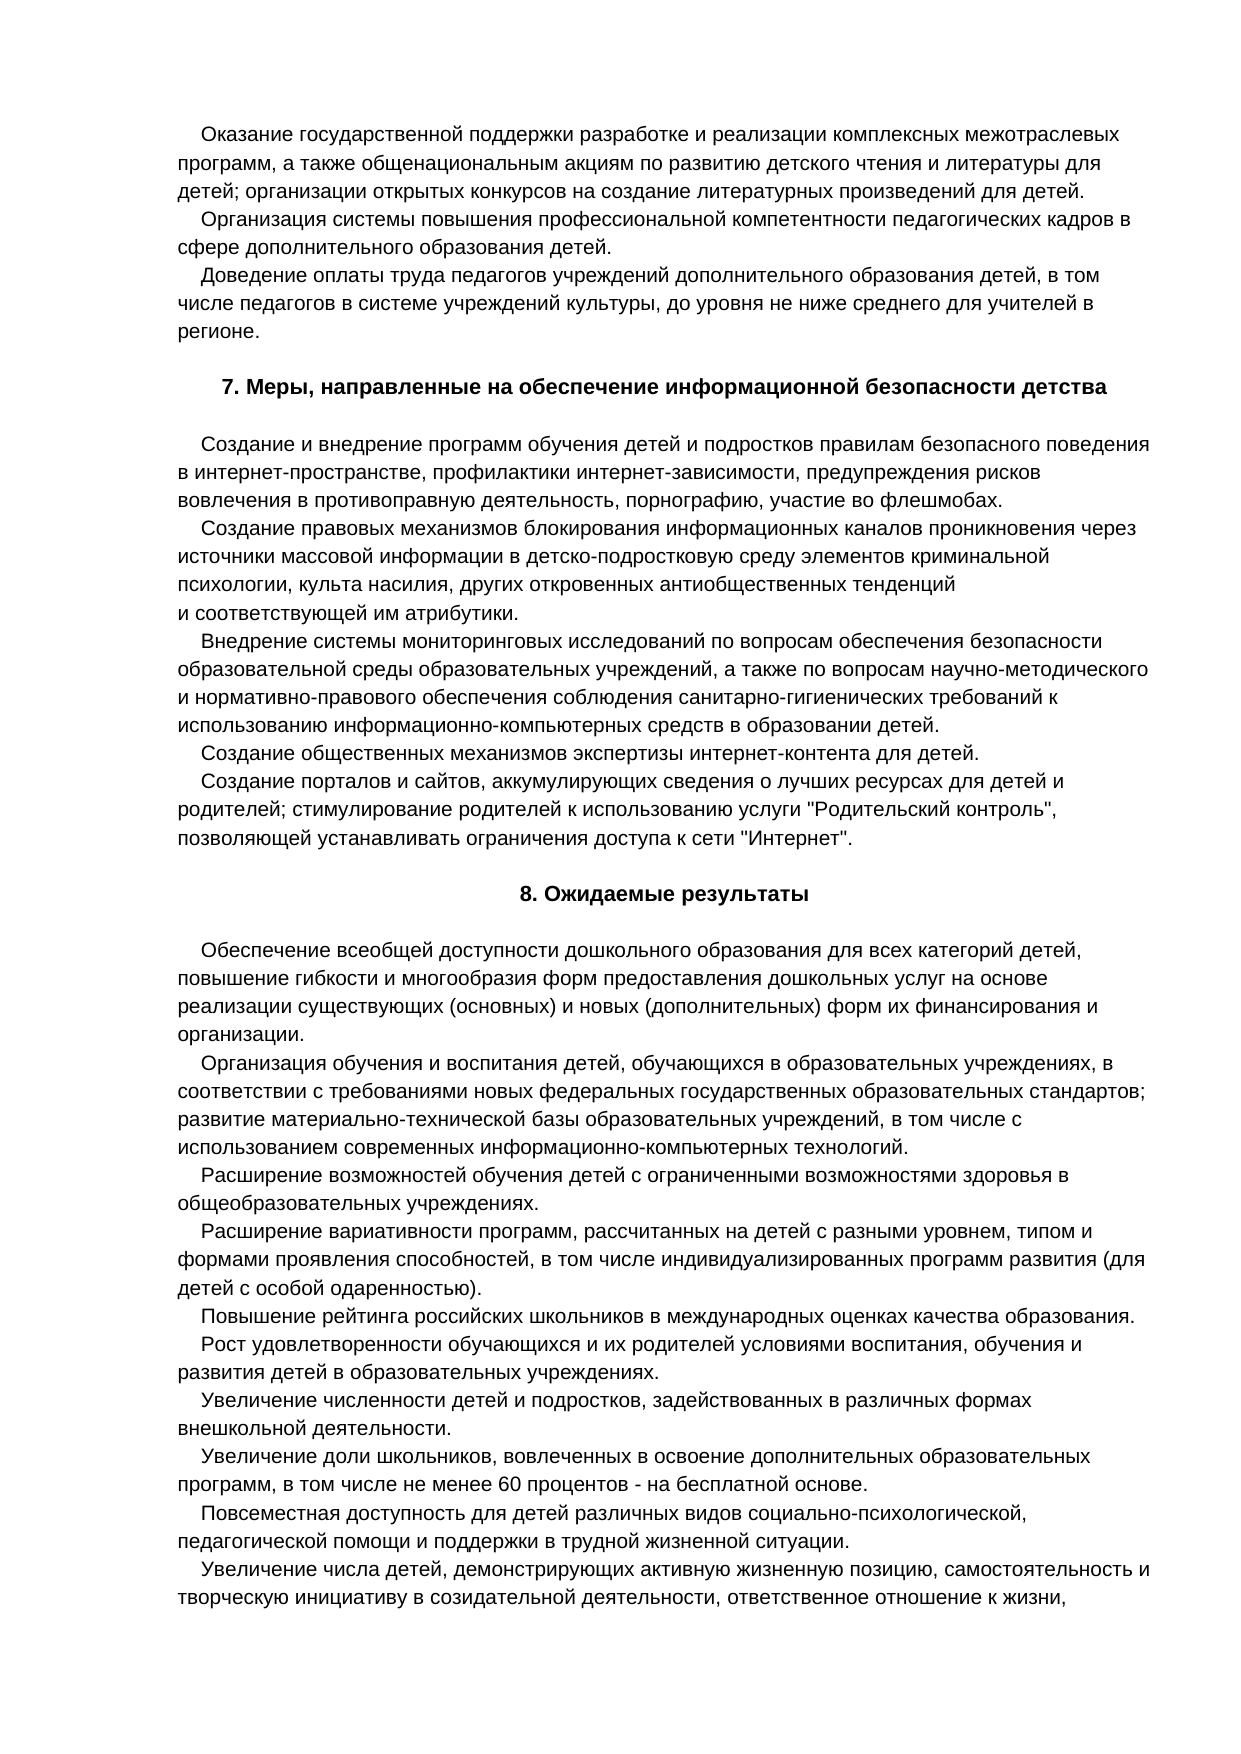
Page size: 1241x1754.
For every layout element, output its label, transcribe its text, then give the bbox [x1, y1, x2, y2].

text 8. Ожидаемые результаты [177, 877, 1152, 906]
text 7. Меры, направленные на обеспечение информационной безопасности детства [177, 371, 1152, 399]
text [177, 906, 1152, 1609]
text Создание и внедрение программ обучения детей и подростков правилам безопасного поведения в интернет-пространстве, профилактики интернет-зависимости, предупреждения рисков вовлечения в противоправную деятельность, порнографию, участие во флешмобах. Создание правовых механизмов блокирования информационных каналов проникновения через источники массовой информации в детско-подростковую среду элементов криминальной психологии, культа насилия, других откровенных антиобщественных тенденций и соответствующей им атрибутики. Внедрение системы мониторинговых исследований по вопросам обеспечения безопасности образовательной среды образовательных учреждений, а также по вопросам научно-методического и нормативно-правового обеспечения соблюдения санитарно-гигиенических требований к использованию информационно-компьютерных средств в образовании детей. Создание общественных механизмов экспертизы интернет-контента для детей. Создание порталов и сайтов, аккумулирующих сведения о лучших ресурсах для детей и родителей; стимулирование родителей к использованию услуги "Родительский контроль", позволяющей устанавливать ограничения доступа к сети "Интернет". [177, 399, 1152, 877]
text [177, 118, 1152, 371]
